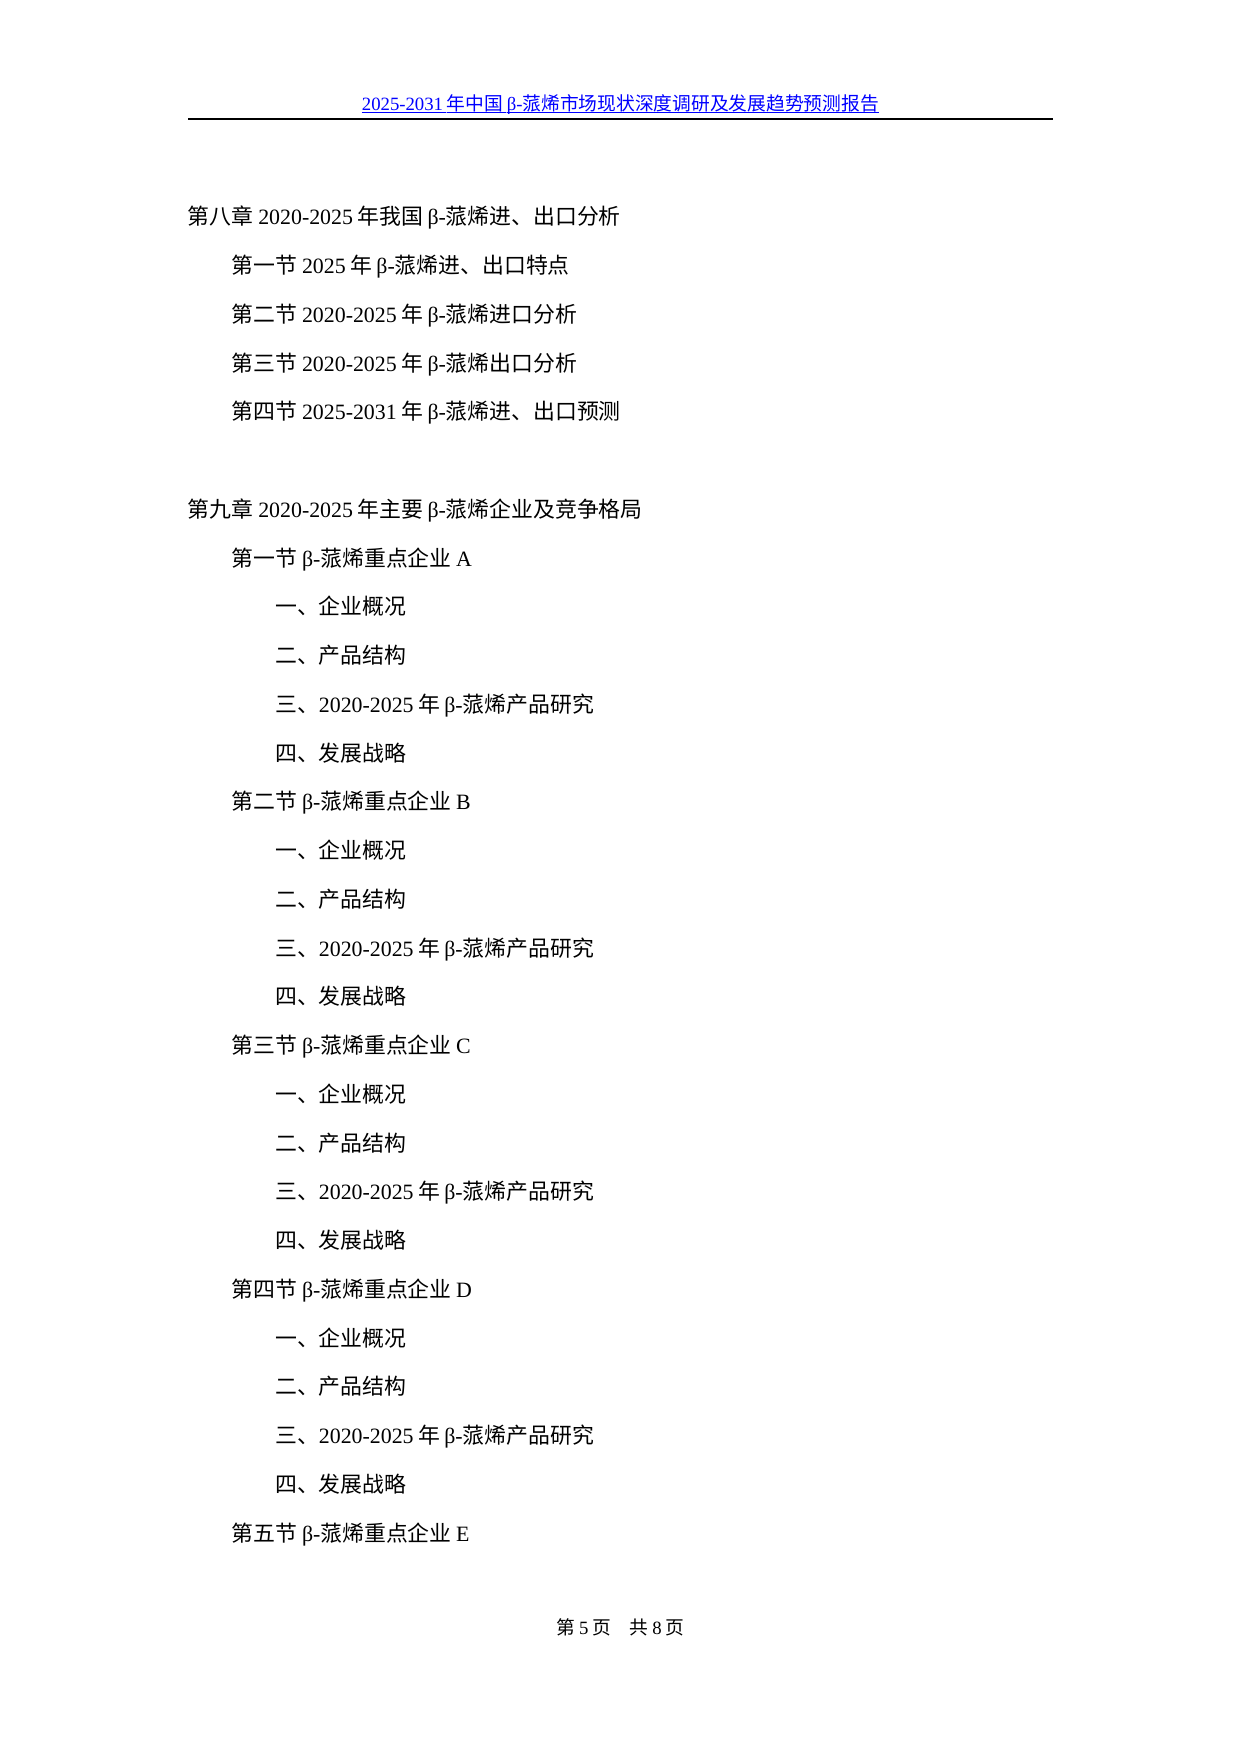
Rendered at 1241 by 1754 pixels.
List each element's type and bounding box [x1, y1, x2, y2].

text [187, 150, 1053, 1548]
